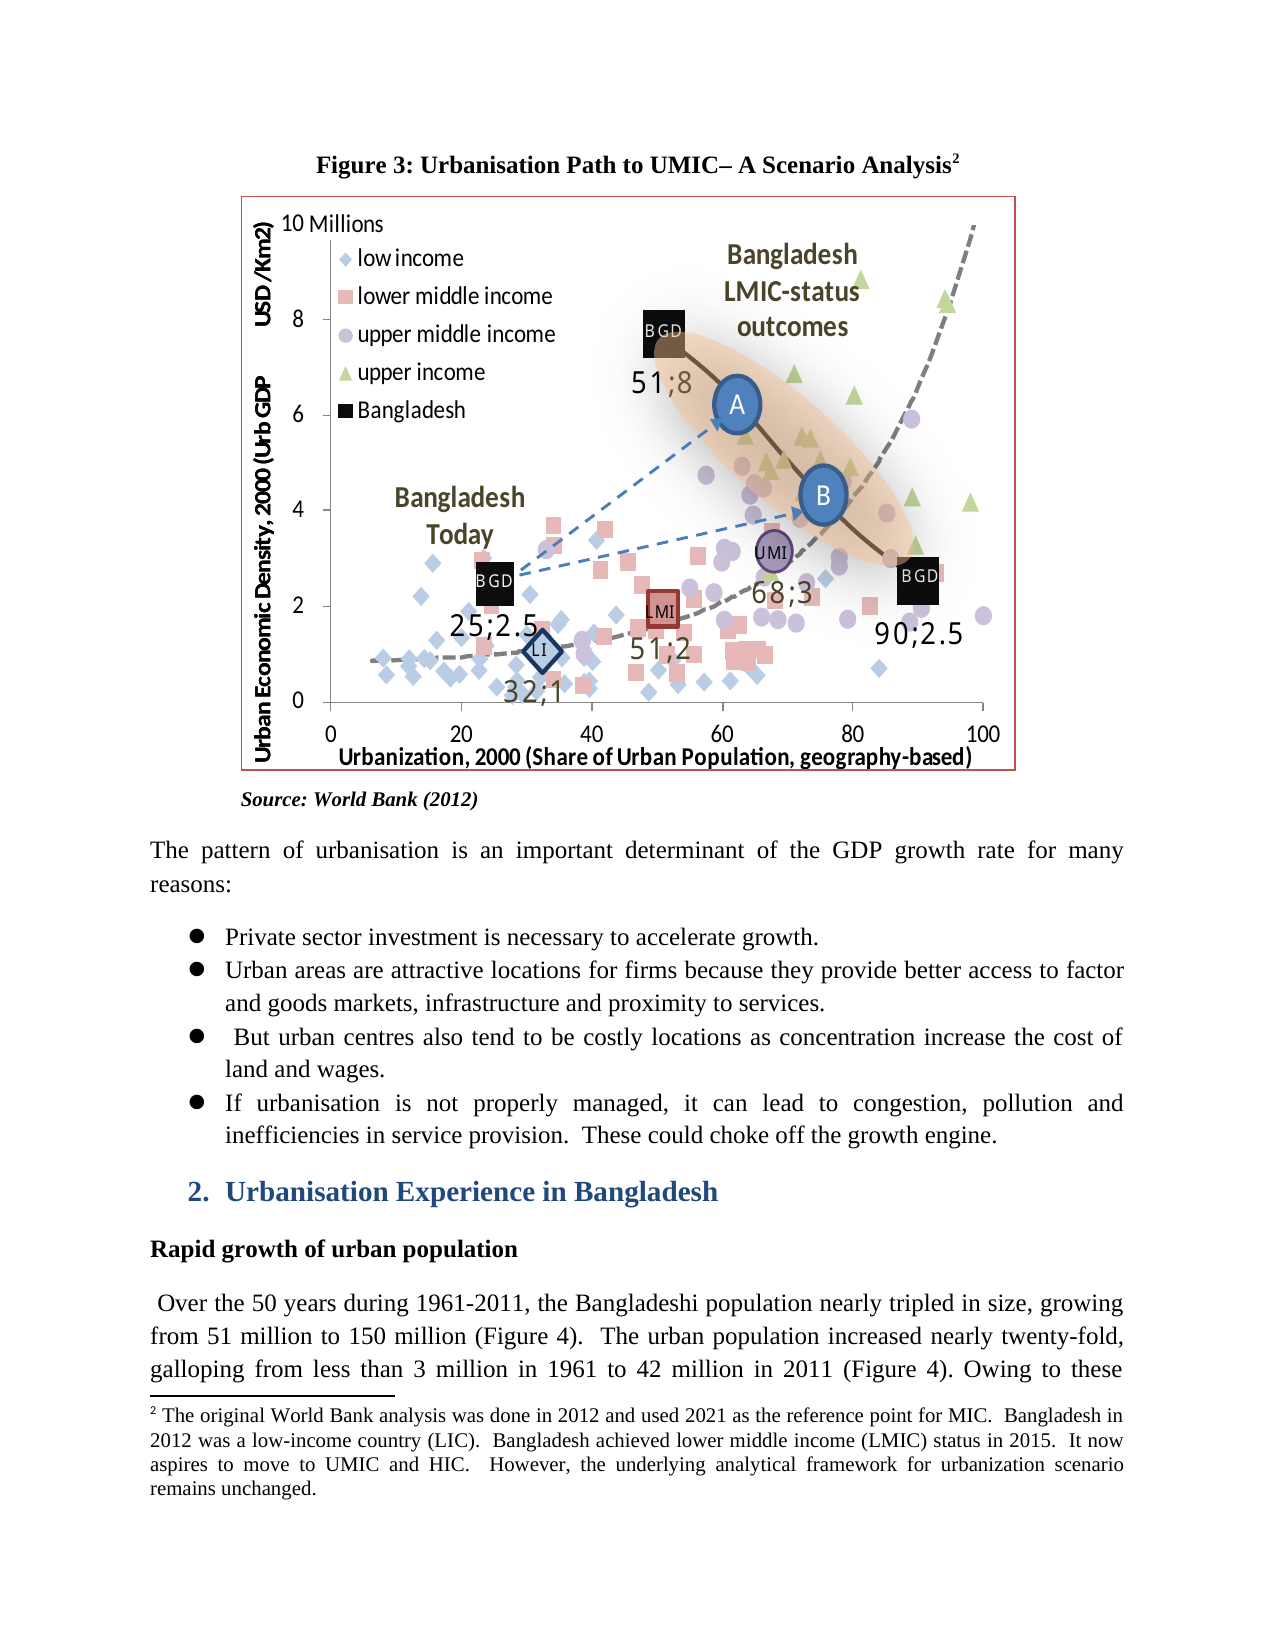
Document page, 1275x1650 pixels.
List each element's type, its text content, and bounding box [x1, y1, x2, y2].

list Urban areas are attractive locations for firms because they provide better access to factor and goods markets, infrastructure and proximity to services. [187, 956, 1125, 1017]
list If urbanisation is not properly managed, it can lead to congestion, pollution and inefficiencies in service provision. These could choke off the growth engine. [187, 1088, 1125, 1149]
list But urban centres also tend to be costly locations as concentration increase the cost of land and wages. [187, 1022, 1125, 1083]
subtitle Figure 3: Urbanisation Path to UMIC– A Scenario Analysis [150, 150, 1125, 179]
list Private sector investment is necessary to accelerate growth. [187, 922, 1125, 951]
subtitle Urbanisation Experience in Bangladesh [187, 1174, 1125, 1208]
text The pattern of urbanisation is an important determinant of the GDP growth rate for many reasons: [150, 836, 1125, 897]
text Source: World Bank (2012) [225, 787, 1125, 811]
subtitle Rapid growth of urban population [150, 1234, 1125, 1263]
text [150, 1288, 1125, 1382]
